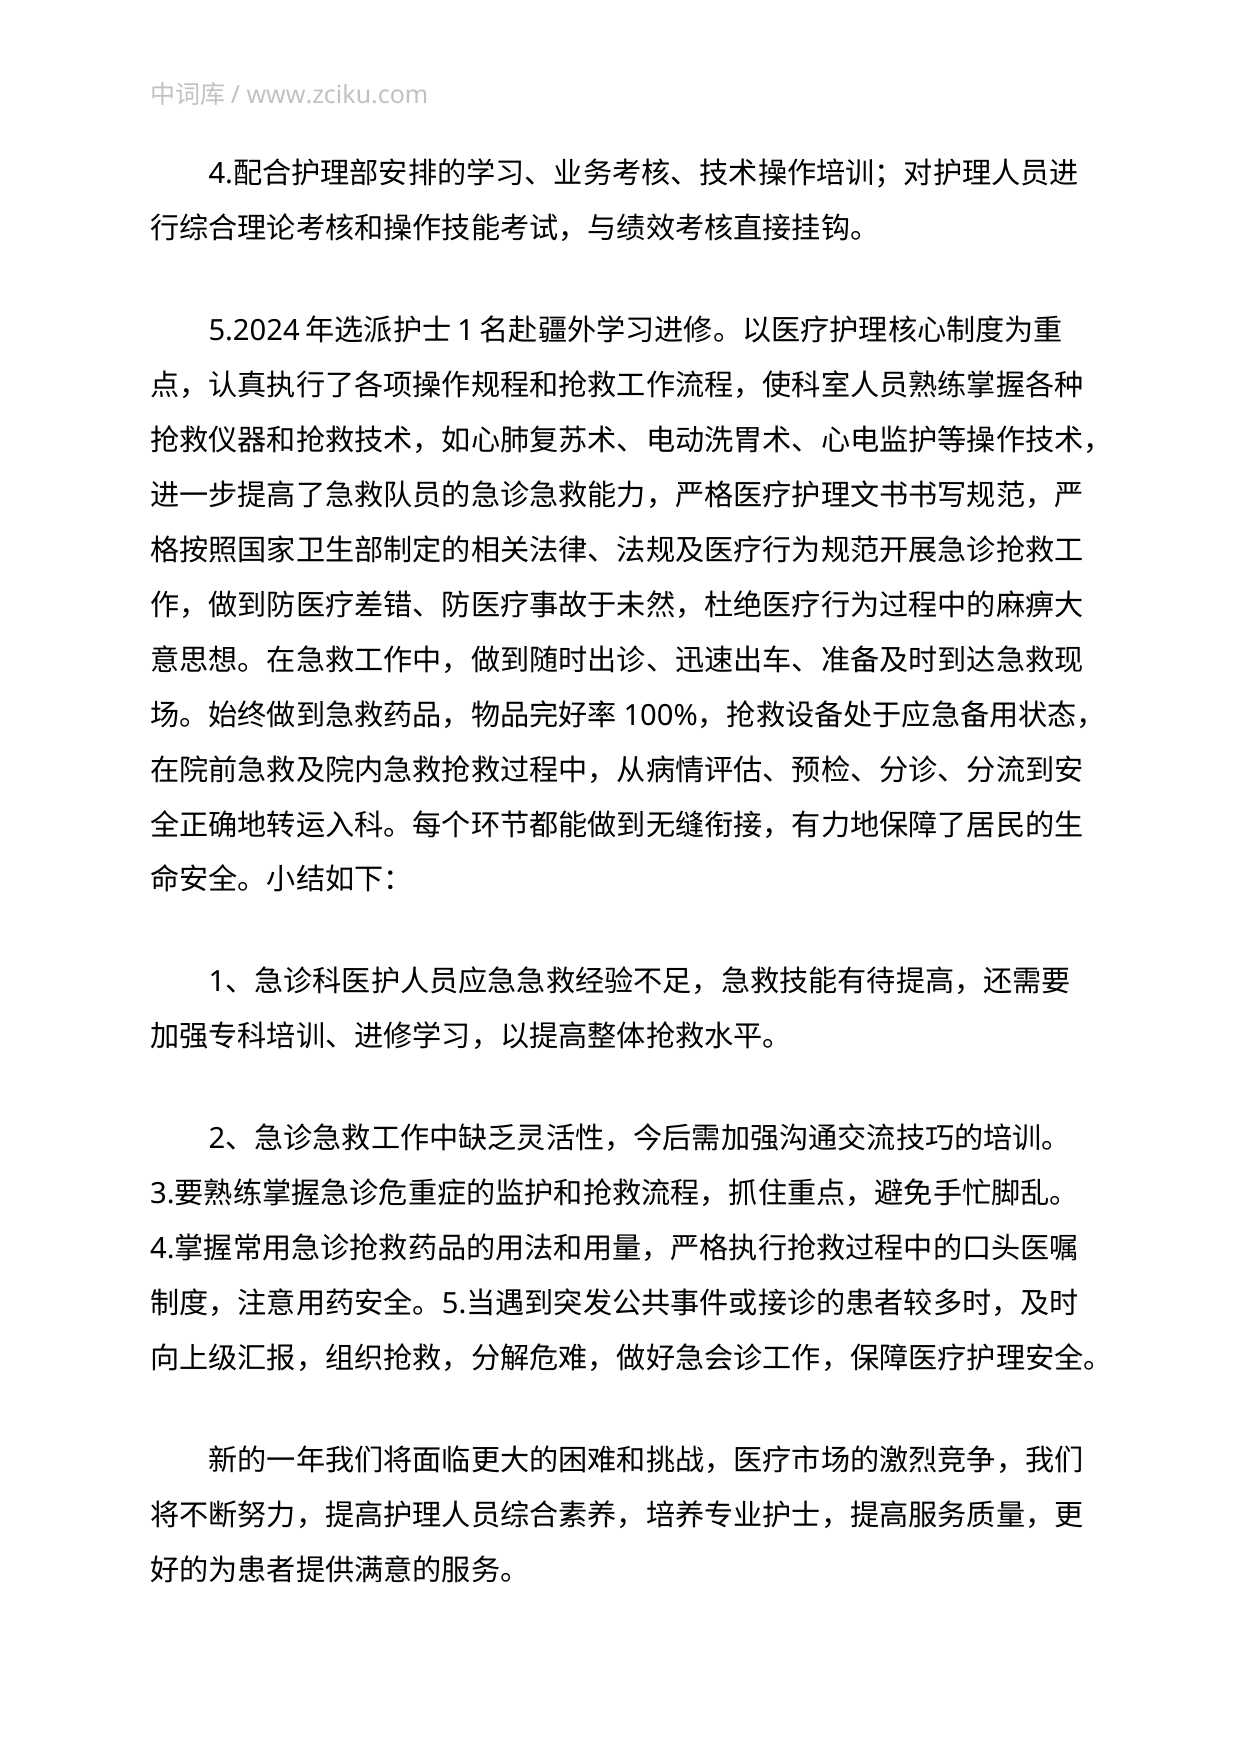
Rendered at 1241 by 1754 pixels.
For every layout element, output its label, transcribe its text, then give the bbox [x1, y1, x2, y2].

text 4.配合护理部安排的学习、业务考核、技术操作培训；对护理人员进行综合理论考核和操作技能考试，与绩效考核直接挂钩。 [150, 150, 1090, 247]
text 5.2024年选派护士1名赴疆外学习进修。以医疗护理核心制度为重点，认真执行了各项操作规程和抢救工作流程，使科室人员熟练掌握各种抢救仪器和抢救技术，如心肺复苏术、电动洗胃术、心电监护等操作技术，进一步提高了急救队员的急诊急救能力，严格医疗护理文书书写规范，严格按照国家卫生部制定的相关法律、法规及医疗行为规范开展急诊抢救工作，做到防医疗差错、防医疗事故于未然，杜绝医疗行为过程中的麻痹大意思想。在急救工作中，做到随时出诊、迅速出车、准备及时到达急救现场。始终做到急救药品，物品完好率 100%，抢救设备处于应急备用状态，在院前急救及院内急救抢救过程中，从病情评估、预检、分诊、分流到安全正确地转运入科。每个环节都能做到无缝衔接，有力地保障了居民的生命安全。小结如下： [150, 307, 1090, 898]
text 2、急诊急救工作中缺乏灵活性，今后需加强沟通交流技巧的培训。3.要熟练掌握急诊危重症的监护和抢救流程，抓住重点，避免手忙脚乱。4.掌握常用急诊抢救药品的用法和用量，严格执行抢救过程中的口头医嘱制度，注意用药安全。5.当遇到突发公共事件或接诊的患者较多时，及时向上级汇报，组织抢救，分解危难，做好急会诊工作，保障医疗护理安全。 [150, 1114, 1090, 1377]
text 1、急诊科医护人员应急急救经验不足，急救技能有待提高，还需要加强专科培训、进修学习，以提高整体抢救水平。 [150, 958, 1090, 1055]
text 新的一年我们将面临更大的困难和挑战，医疗市场的激烈竞争，我们将不断努力，提高护理人员综合素养，培养专业护士，提高服务质量，更好的为患者提供满意的服务。 [150, 1436, 1090, 1588]
